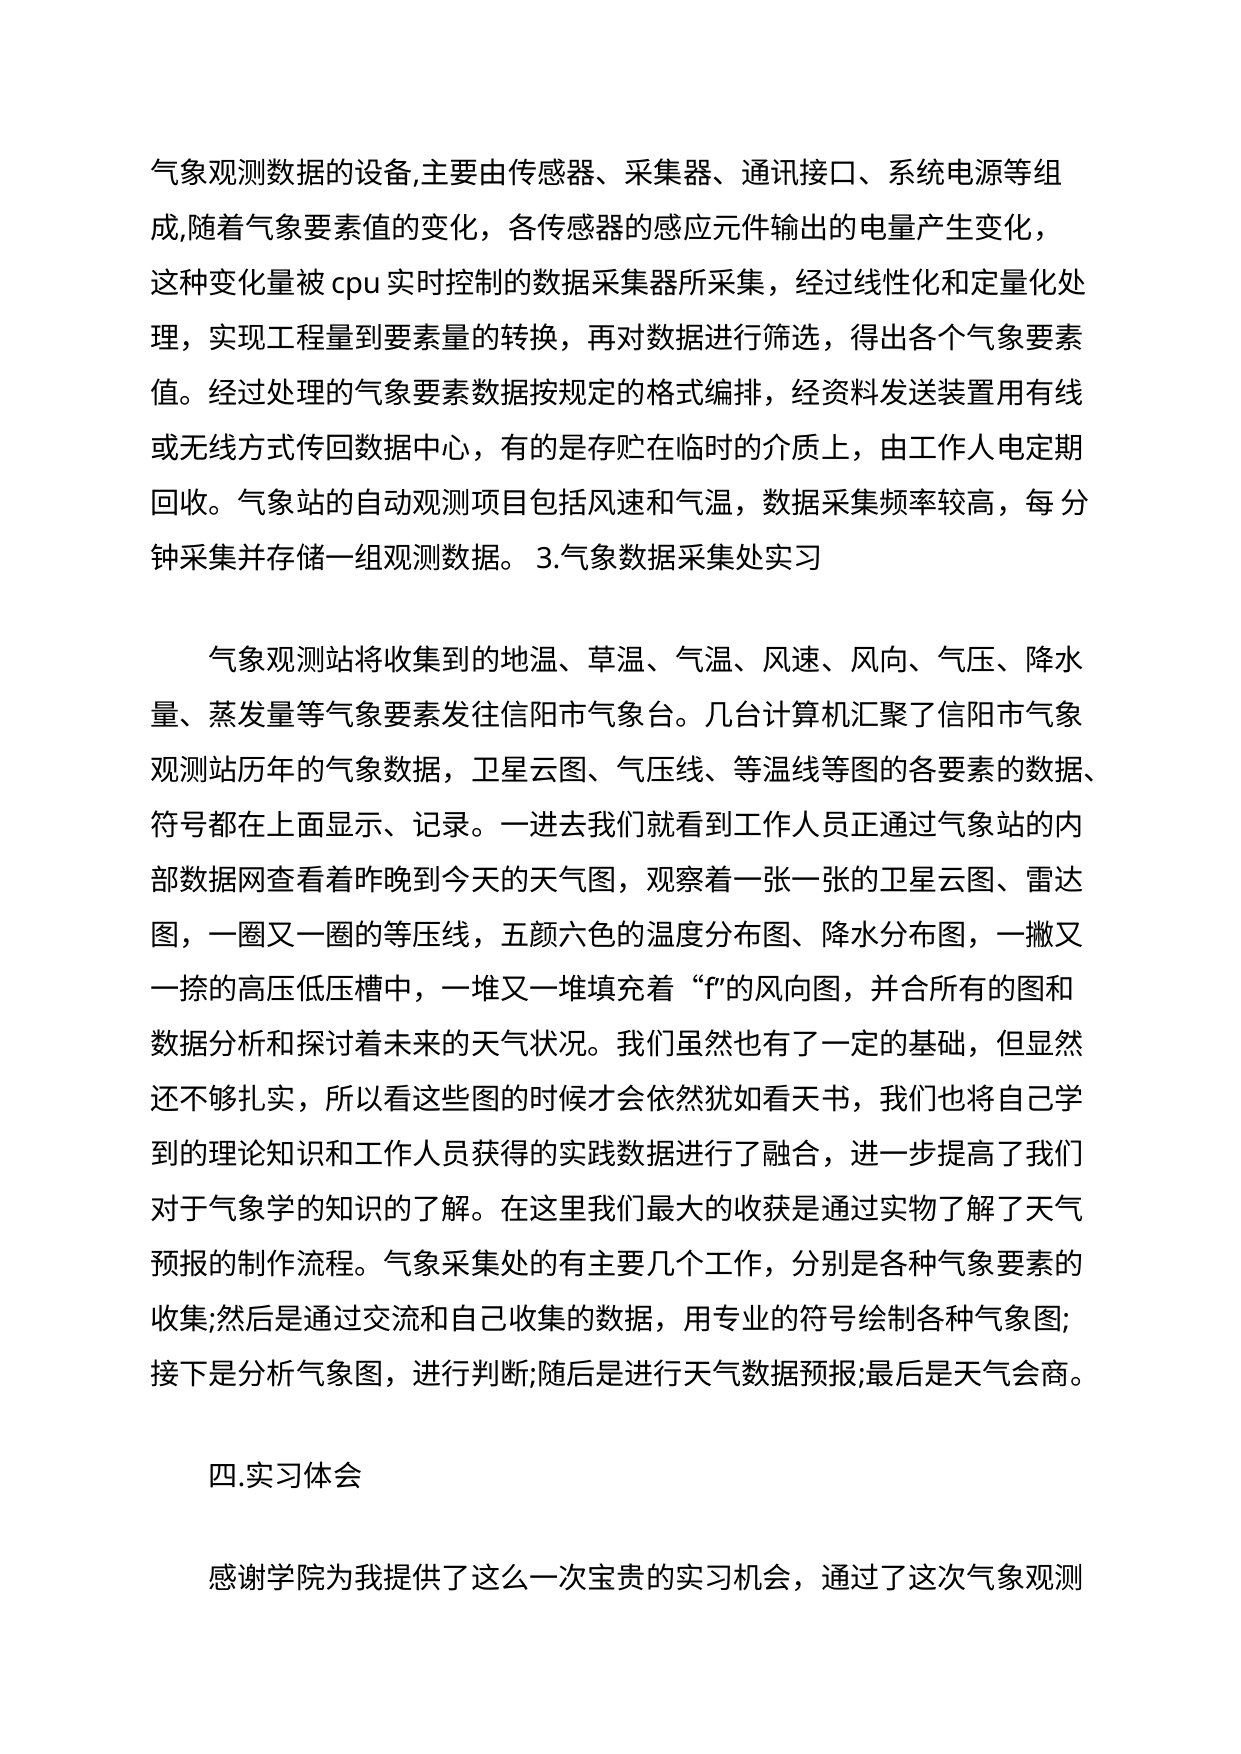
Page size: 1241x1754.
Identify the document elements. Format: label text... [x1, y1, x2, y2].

text 气象观测站将收集到的地温、草温、气温、风速、风向、气压、降水量、蒸发量等气象要素发往信阳市气象台。几台计算机汇聚了信阳市气象观测站历年的气象数据，卫星云图、气压线、等温线等图的各要素的数据、符号都在上面显示、记录。一进去我们就看到工作人员正通过气象站的内部数据网查看着昨晚到今天的天气图，观察着一张一张的卫星云图、雷达图，一圈又一圈的等压线，五颜六色的温度分布图、降水分布图，一撇又一捺的高压低压槽中，一堆又一堆填充着“f”的风向图，并合所有的图和数据分析和探讨着未来的天气状况。我们虽然也有了一定的基础，但显然还不够扎实，所以看这些图的时候才会依然犹如看天书，我们也将自己学到的理论知识和工作人员获得的实践数据进行了融合，进一步提高了我们对于气象学的知识的了解。在这里我们最大的收获是通过实物了解了天气预报的制作流程。气象采集处的有主要几个工作，分别是各种气象要素的收集;然后是通过交流和自己收集的数据，用专业的符号绘制各种气象图;接下是分析气象图，进行判断;随后是进行天气数据预报;最后是天气会商。 [150, 637, 1090, 1393]
text 四.实习体会 [150, 1452, 1090, 1495]
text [150, 1554, 1090, 1597]
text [150, 150, 1090, 577]
